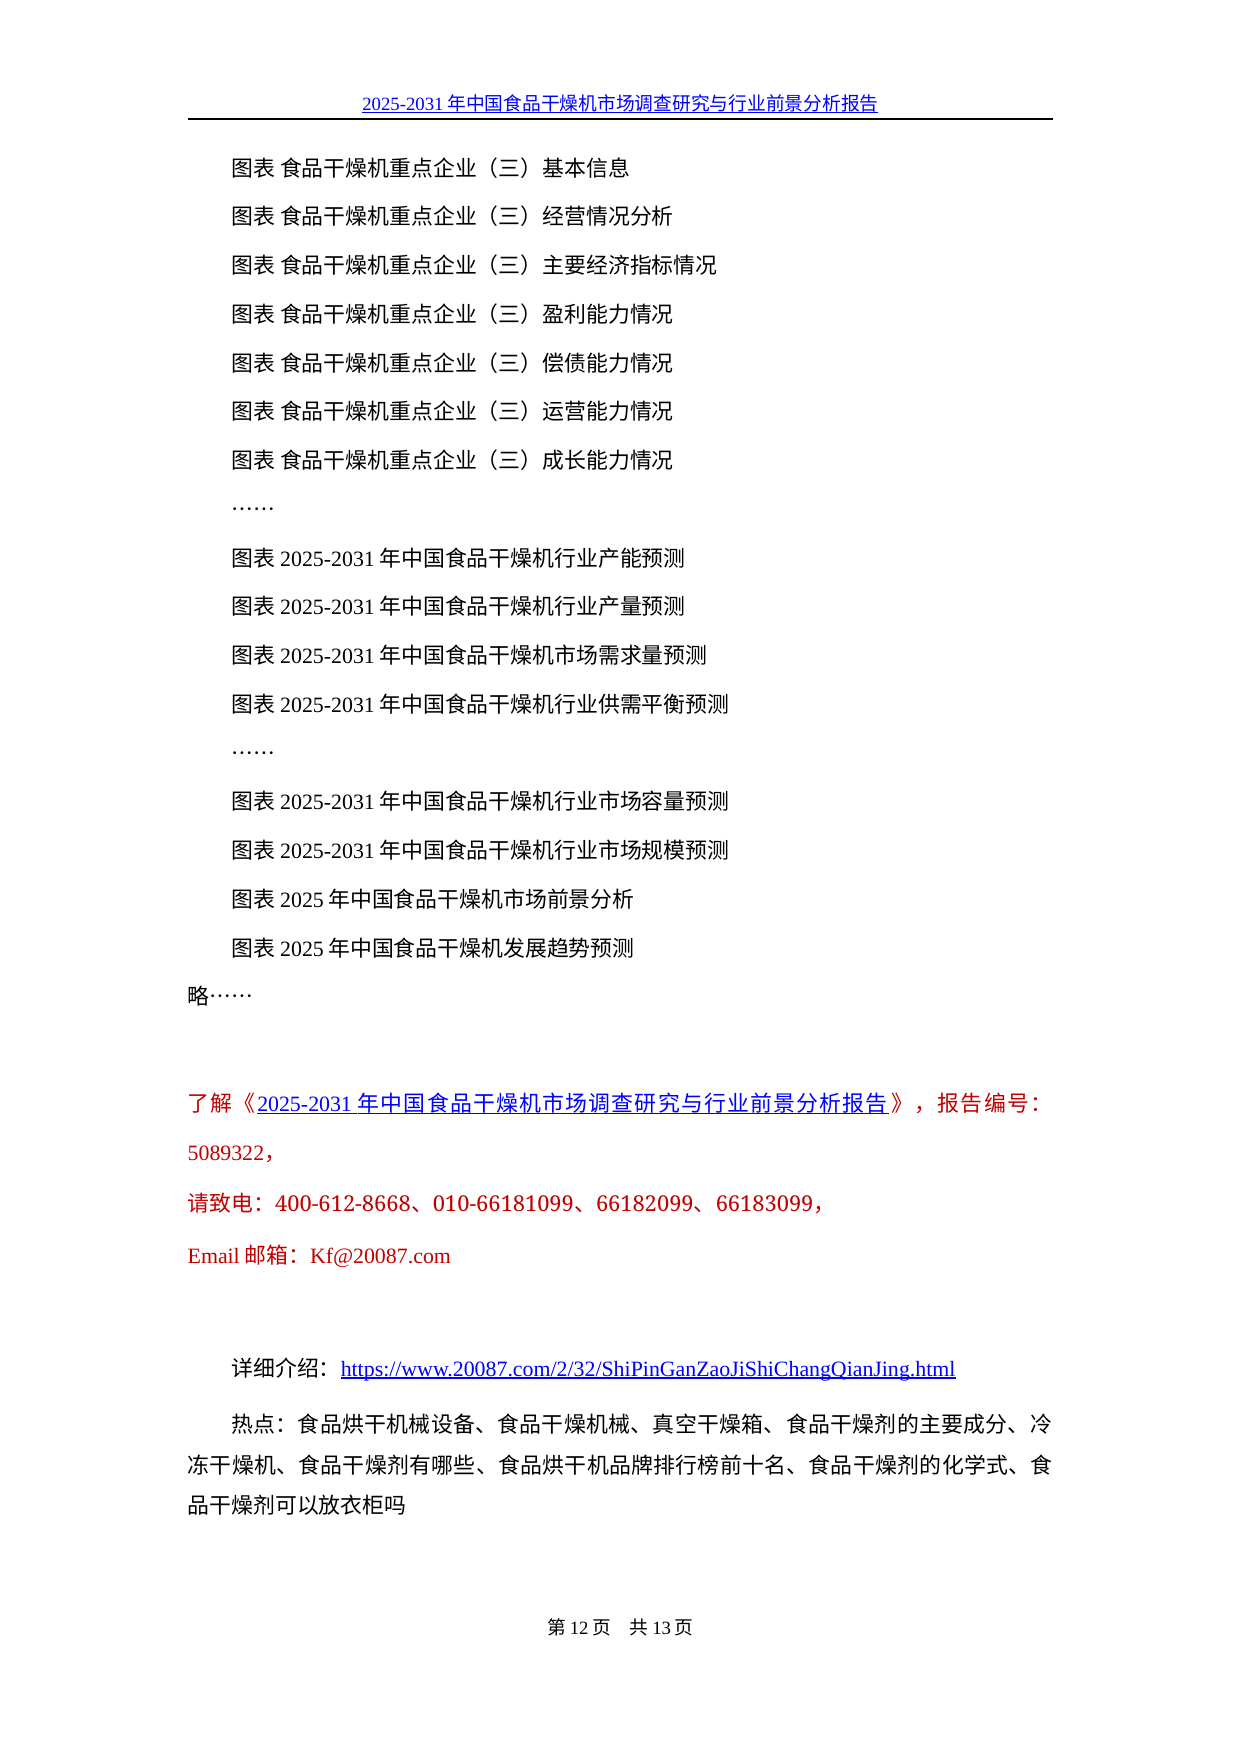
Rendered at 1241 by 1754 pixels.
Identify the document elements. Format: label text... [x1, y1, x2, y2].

text Email邮箱：Kf@20087.com [187, 1237, 1053, 1270]
text 了解《2025-2031年中国食品干燥机市场调查研究与行业前景分析报告》，报告编号：5089322， [187, 1085, 1053, 1167]
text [187, 150, 1053, 1011]
text 详细介绍：https://www.20087.com/2/32/ShiPinGanZaoJiShiChangQianJing.html [187, 1350, 1053, 1383]
text 热点：食品烘干机械设备、食品干燥机械、真空干燥箱、食品干燥剂的主要成分、冷冻干燥机、食品干燥剂有哪些、食品烘干机品牌排行榜前十名、食品干燥剂的化学式、食品干燥剂可以放衣柜吗 [187, 1407, 1053, 1521]
text 请致电：400-612-8668、010-66181099、66182099、66183099， [187, 1186, 1053, 1218]
